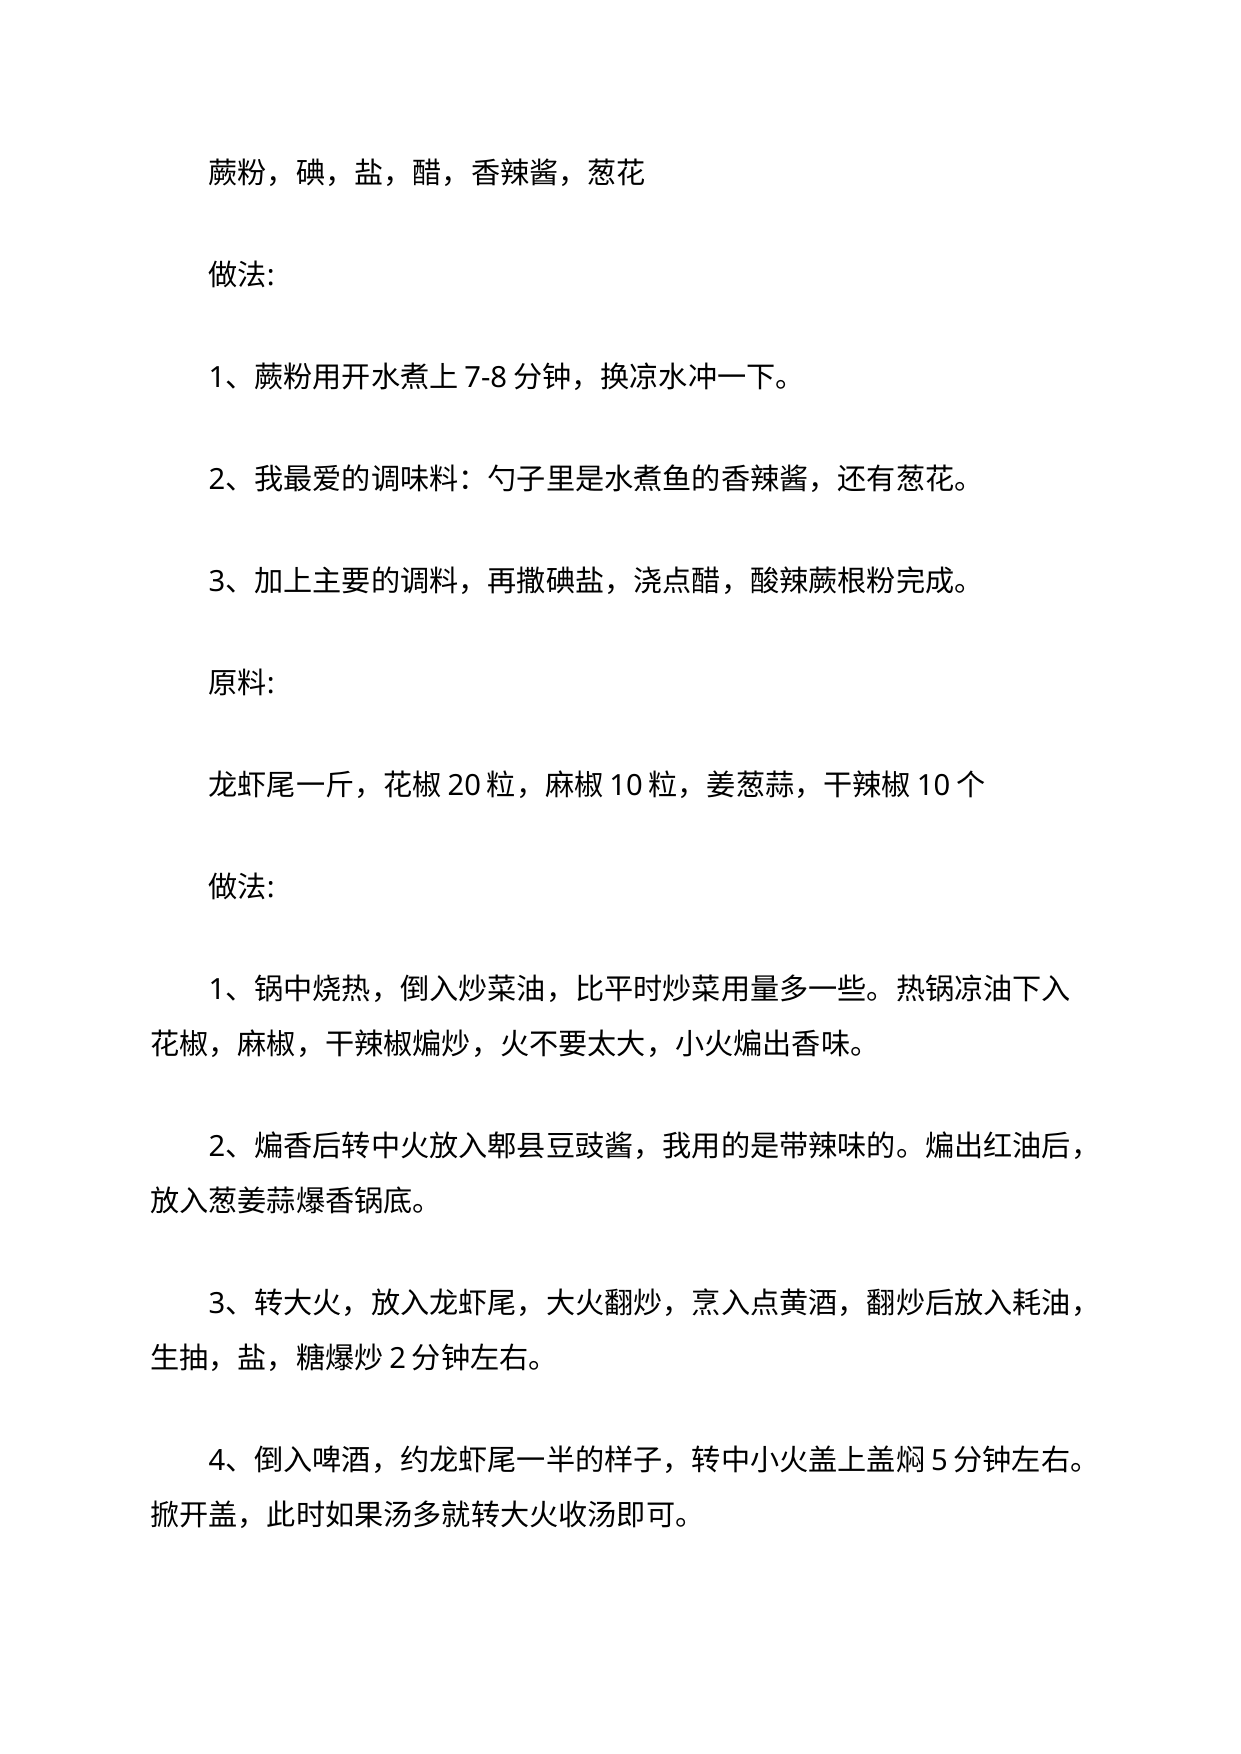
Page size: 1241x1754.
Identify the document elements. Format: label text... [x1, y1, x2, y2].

text 3、转大火，放入龙虾尾，大火翻炒，烹入点黄酒，翻炒后放入耗油，生抽，盐，糖爆炒2分钟左右。 [150, 1279, 1090, 1377]
text 做法: [150, 252, 1090, 294]
text 1、蕨粉用开水煮上7-8分钟，换凉水冲一下。 [150, 354, 1090, 396]
text 做法: [150, 864, 1090, 906]
text 2、煸香后转中火放入郫县豆豉酱，我用的是带辣味的。煸出红油后，放入葱姜蒜爆香锅底。 [150, 1122, 1090, 1220]
text 4、倒入啤酒，约龙虾尾一半的样子，转中小火盖上盖焖5分钟左右。掀开盖，此时如果汤多就转大火收汤即可。 [150, 1436, 1090, 1533]
text 蕨粉，碘，盐，醋，香辣酱，葱花 [150, 150, 1090, 192]
text 原料: [150, 660, 1090, 702]
text 1、锅中烧热，倒入炒菜油，比平时炒菜用量多一些。热锅凉油下入花椒，麻椒，干辣椒煸炒，火不要太大，小火煸出香味。 [150, 966, 1090, 1063]
text 龙虾尾一斤，花椒20粒，麻椒10粒，姜葱蒜，干辣椒10个 [150, 762, 1090, 804]
text 2、我最爱的调味料：勺子里是水煮鱼的香辣酱，还有葱花。 [150, 456, 1090, 498]
text 3、加上主要的调料，再撒碘盐，浇点醋，酸辣蕨根粉完成。 [150, 558, 1090, 600]
